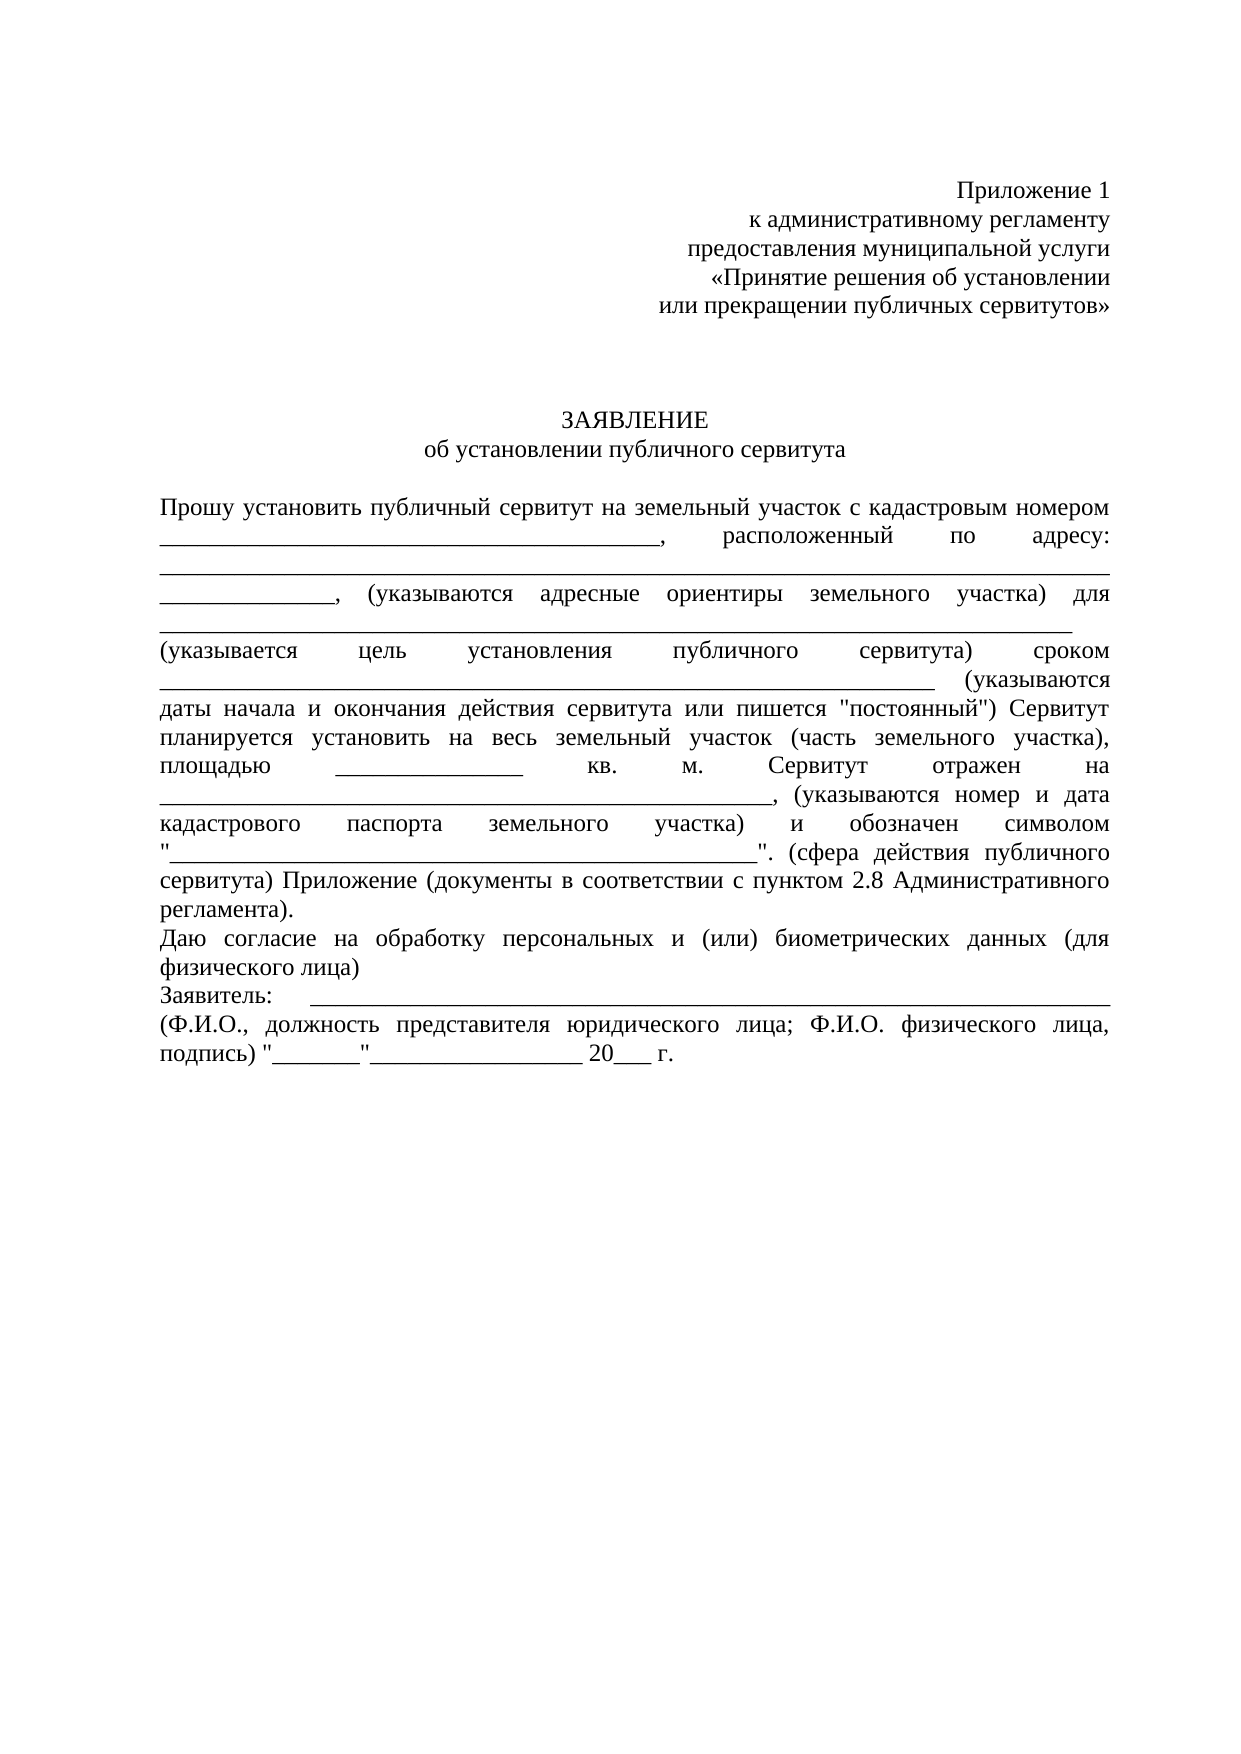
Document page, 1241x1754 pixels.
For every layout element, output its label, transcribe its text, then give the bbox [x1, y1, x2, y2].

text Заявитель: ________________________________________________________________ (Ф.И.О., должность представителя юридического лица; Ф.И.О. физического лица, подпись) "_______"_________________ 20___ г. [159, 981, 1110, 1067]
text Приложение 1 [159, 176, 1110, 204]
text «Принятие решения об установлении [159, 262, 1110, 291]
text или прекращении публичных сервитутов» [159, 291, 1110, 319]
text предоставления муниципальной услуги [159, 233, 1110, 262]
text к административному регламенту [159, 204, 1110, 233]
text Прошу установить публичный сервитут на земельный участок с кадастровым номером ________________________________________, расположенный по адресу: __________________________________________________________________________________________, (указываются адресные ориентиры земельного участка) для _________________________________________________________________________ (указывается цель установления публичного сервитута) сроком ______________________________________________________________ (указываются даты начала и окончания действия сервитута или пишется "постоянный") Сервитут планируется установить на весь земельный участок (часть земельного участка), площадью _______________ кв. м. Сервитут отражен на _________________________________________________, (указываются номер и дата кадастрового паспорта земельного участка) и обозначен символом "_______________________________________________". (сфера действия публичного сервитута) Приложение (документы в соответствии с пунктом 2.8 Административного регламента). [159, 492, 1110, 574]
text ЗАЯВЛЕНИЕ [159, 406, 1110, 434]
text Прошу установить публичный сервитут на земельный участок с кадастровым номером ________________________________________, расположенный по адресу: __________________________________________________________________________________________, (указываются адресные ориентиры земельного участка) для _________________________________________________________________________ (указывается цель установления публичного сервитута) сроком ______________________________________________________________ (указываются даты начала и окончания действия сервитута или пишется "постоянный") Сервитут планируется установить на весь земельный участок (часть земельного участка), площадью _______________ кв. м. Сервитут отражен на _________________________________________________, (указываются номер и дата кадастрового паспорта земельного участка) и обозначен символом "_______________________________________________". (сфера действия публичного сервитута) Приложение (документы в соответствии с пунктом 2.8 Административного регламента). [159, 575, 1110, 923]
text Даю согласие на обработку персональных и (или) биометрических данных (для физического лица) [159, 923, 1110, 981]
text об установлении публичного сервитута [159, 434, 1110, 463]
